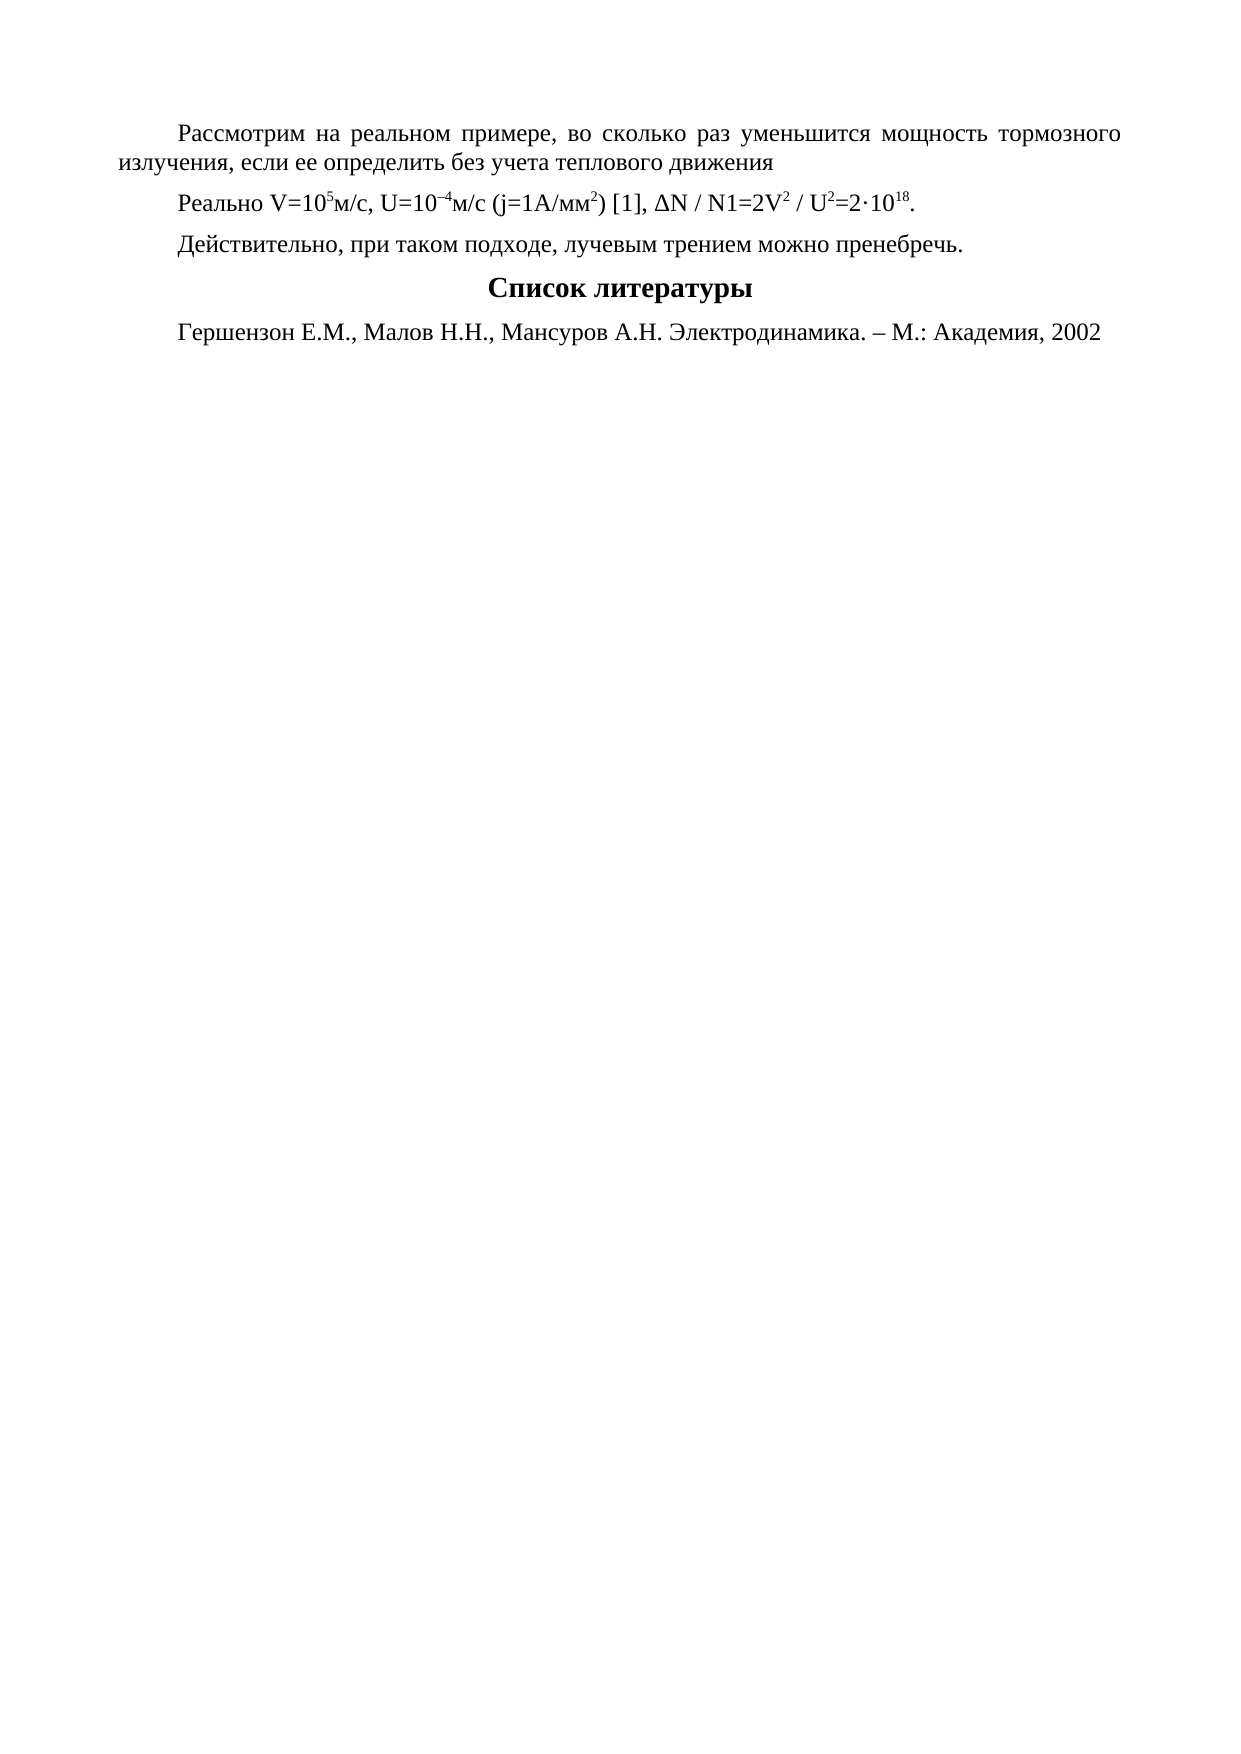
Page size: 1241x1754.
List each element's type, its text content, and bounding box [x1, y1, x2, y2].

text Рассмотрим на реальном примере, во сколько раз уменьшится мощность тормозного излучения, если ее определить без учета теплового движения [118, 118, 1122, 176]
text Список литературы [118, 271, 1122, 304]
text Действительно, при таком подходе, лучевым трением можно пренебречь. [118, 229, 1122, 258]
text Реально V=105м/с, U=10–4м/с (j=1А/мм2) [1], ΔN / N1=2V2 / U2=2·1018. [118, 188, 1122, 217]
text Гершензон Е.М., Малов Н.Н., Мансуров А.Н. Электродинамика. – М.: Академия, 2002 [118, 317, 1122, 345]
